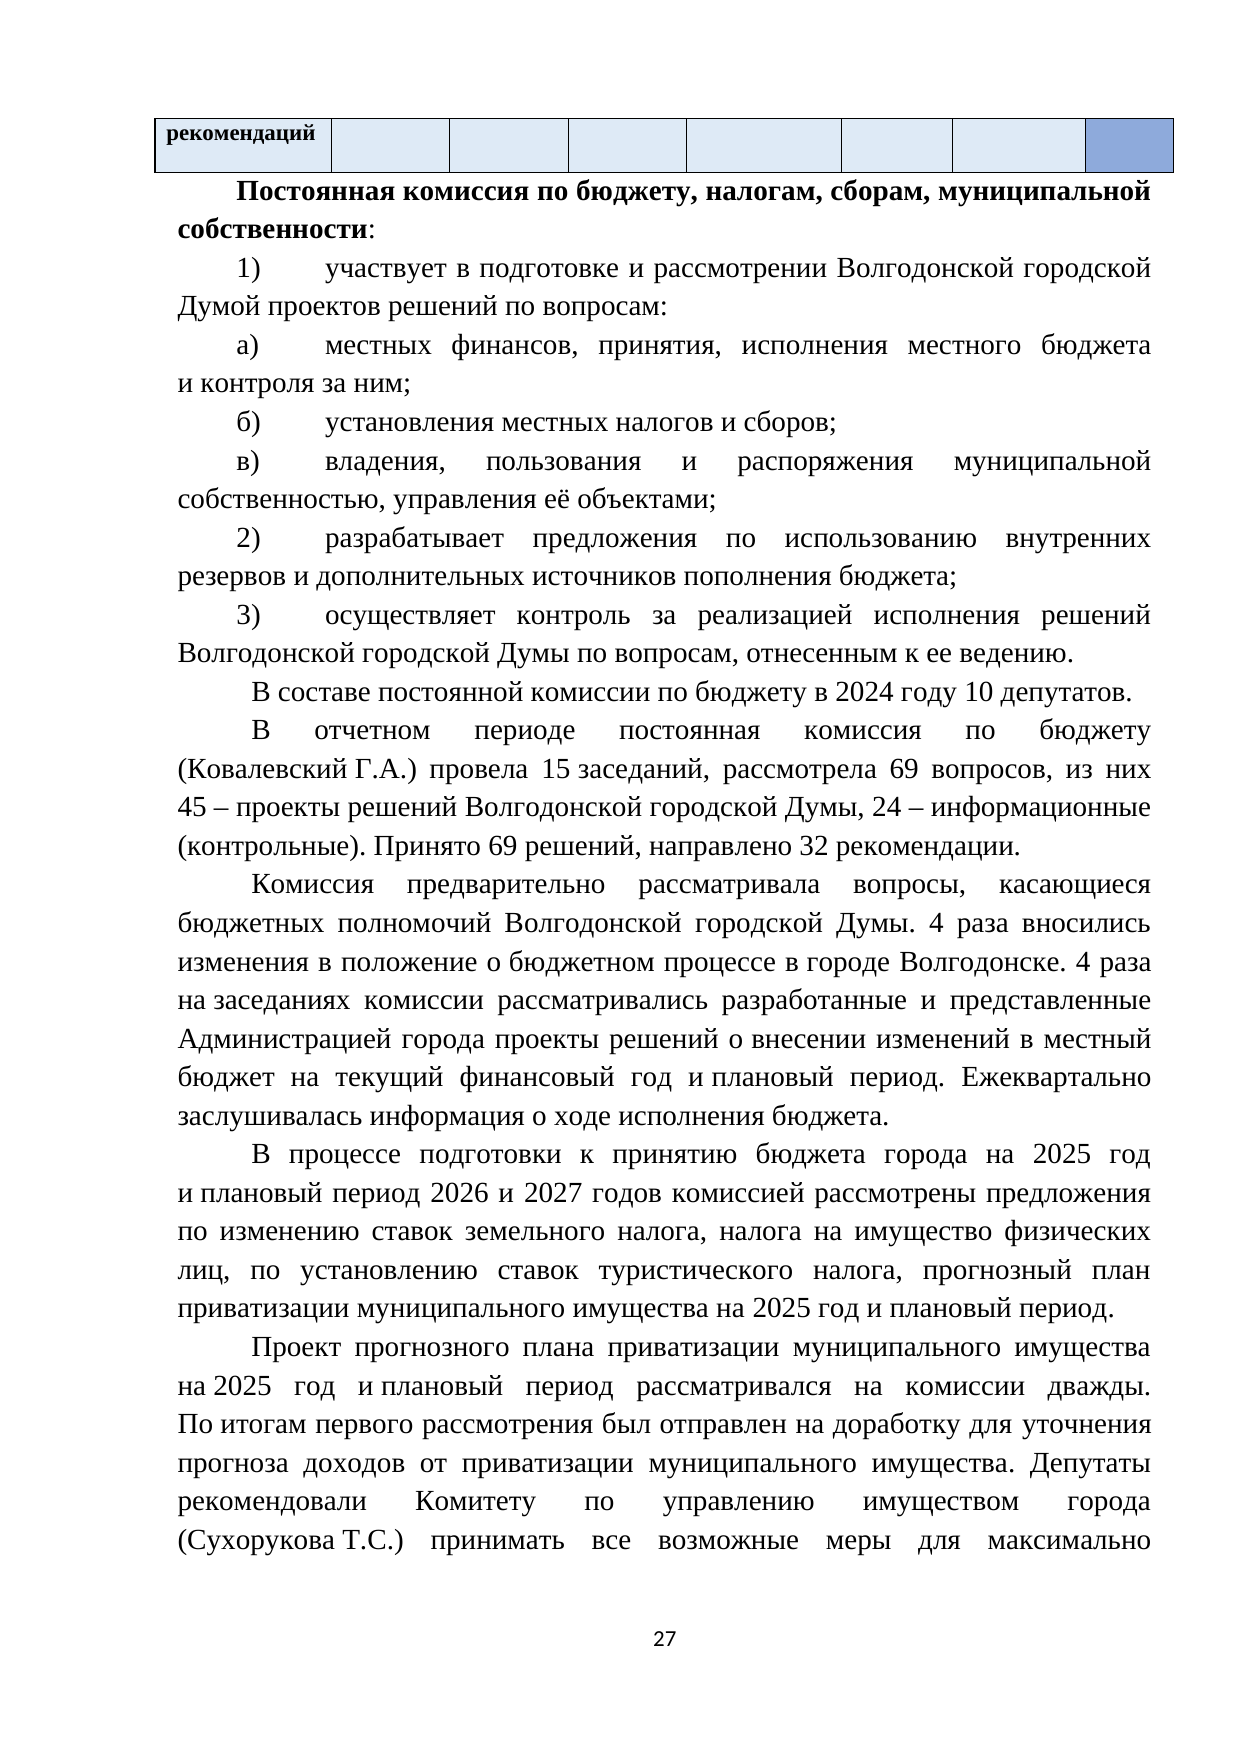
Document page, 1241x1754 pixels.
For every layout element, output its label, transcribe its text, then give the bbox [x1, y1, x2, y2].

table_cell 32 [332, 119, 449, 172]
table_cell 10 [450, 119, 568, 172]
table_cell 138 [1086, 119, 1173, 172]
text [177, 1329, 1152, 1555]
text б) установления местных налогов и сборов; [177, 404, 1152, 438]
table_cell 33 [569, 119, 686, 172]
text В процессе подготовки к принятию бюджета города на 2025 год и плановый период 2026 и 2027 годов комиссией рассмотрены предложения по изменению ставок земельного налога, налога на имущество физических лиц, по установлению ставок туристического налога, прогнозный план приватизации муниципального имущества на 2025 год и плановый период. [177, 1136, 1152, 1324]
text 1) участвует в подготовке и рассмотрении Волгодонской городской Думой проектов решений по вопросам: [177, 250, 1152, 322]
text а) местных финансов, принятия, исполнения местного бюджета и контроля за ним; [177, 327, 1152, 399]
text 3) осуществляет контроль за реализацией исполнения решений Волгодонской городской Думы по вопросам, отнесенным к ее ведению. [177, 597, 1152, 669]
text Комиссия предварительно рассматривала вопросы, касающиеся бюджетных полномочий Волгодонской городской Думы. 4 раза вносились изменения в положение о бюджетном процессе в городе Волгодонске. 4 раза на заседаниях комиссии рассматривались разработанные и представленные Администрацией города проекты решений о внесении изменений в местный бюджет на текущий финансовый год и плановый период. Ежеквартально заслушивалась информация о ходе исполнения бюджета. [177, 867, 1152, 1131]
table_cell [156, 119, 331, 172]
table_cell 47 [687, 119, 841, 172]
text В отчетном периоде постоянная комиссия по бюджету (Ковалевский Г.А.) провела 15 заседаний, рассмотрела 69 вопросов, из них 45 – проекты решений Волгодонской городской Думы, 24 – информационные (контрольные). Принято 69 решений, направлено 32 рекомендации. [177, 712, 1152, 862]
text В составе постоянной комиссии по бюджету в 2024 году 10 депутатов. [177, 674, 1152, 707]
text 2) разрабатывает предложения по использованию внутренних резервов и дополнительных источников пополнения бюджета; [177, 520, 1152, 592]
text в) владения, пользования и распоряжения муниципальной собственностью, управления её объектами; [177, 443, 1152, 515]
table_cell 4 [953, 119, 1085, 172]
table_cell 12 [842, 119, 952, 172]
text Постоянная комиссия по бюджету, налогам, сборам, муниципальной собственности: [177, 173, 1152, 245]
